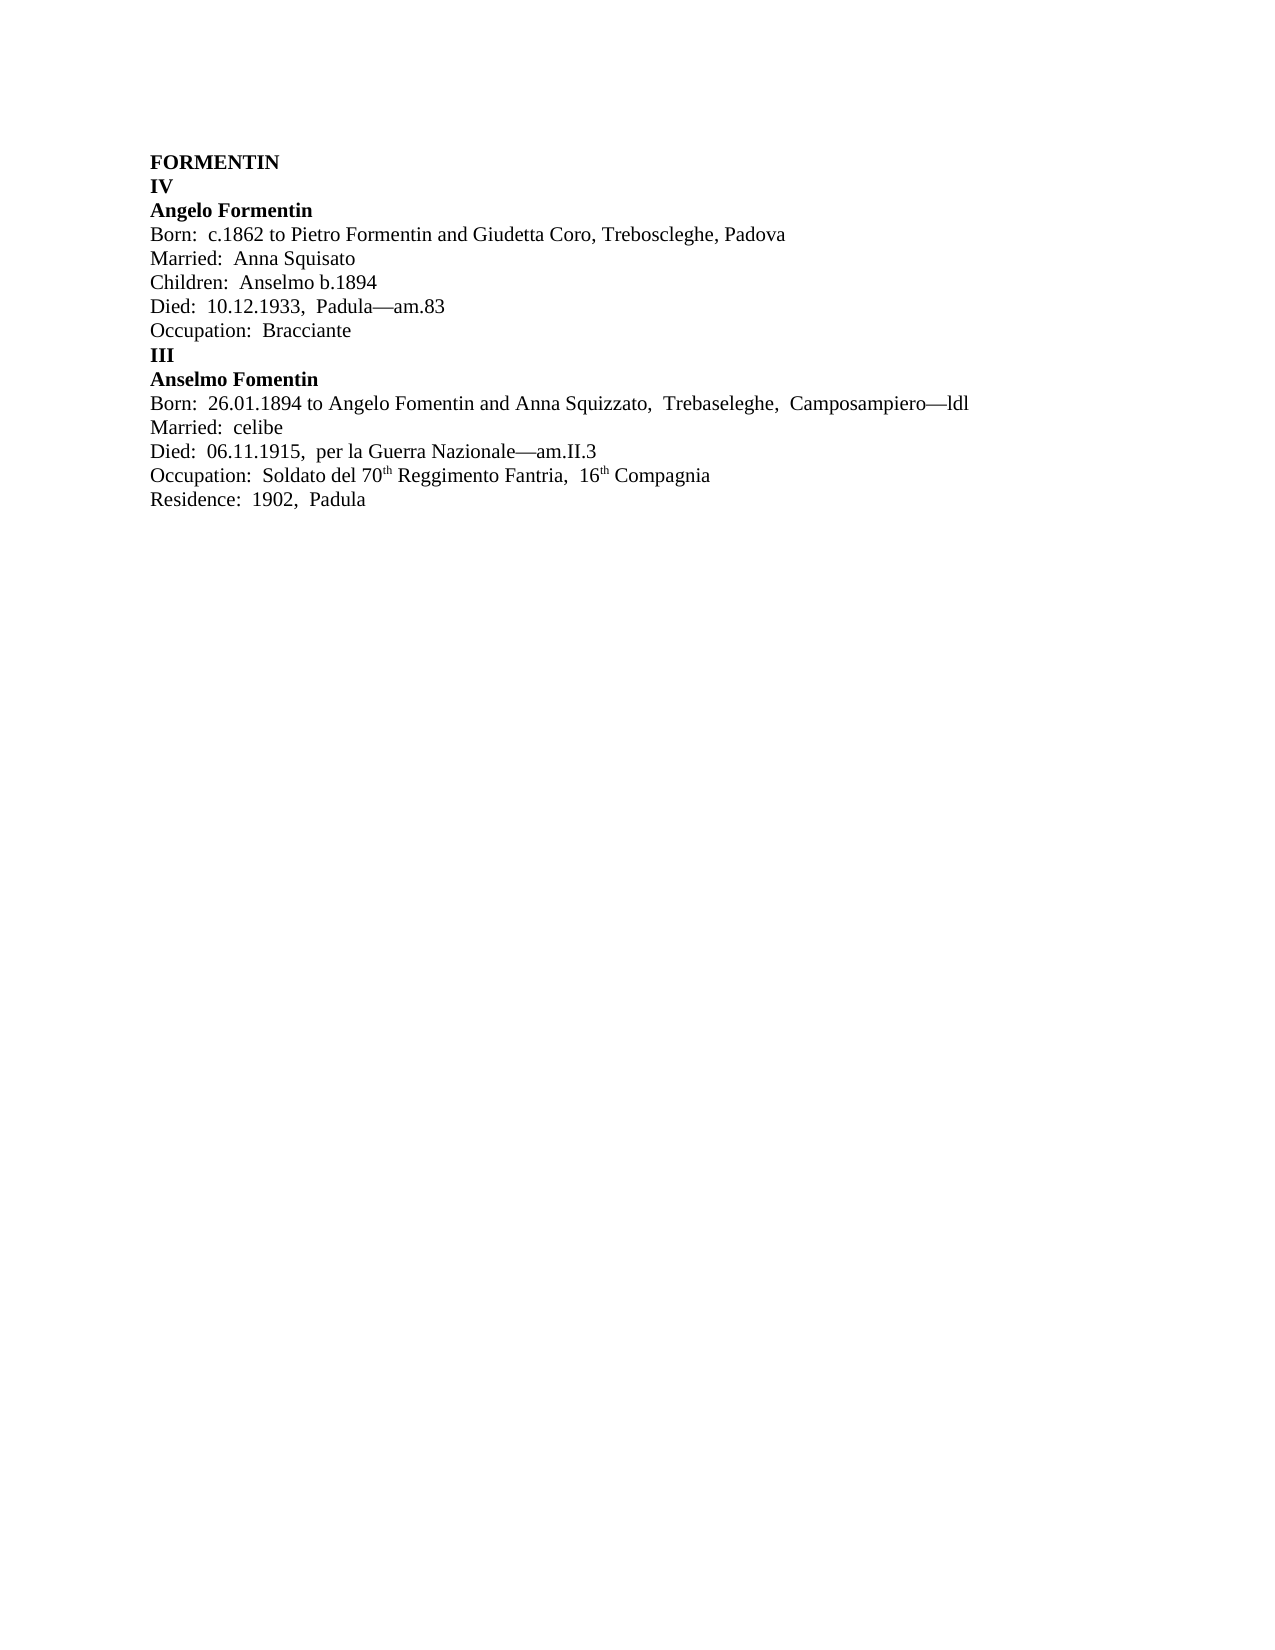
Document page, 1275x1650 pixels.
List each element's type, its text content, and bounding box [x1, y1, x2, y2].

text Born: c.1862 to Pietro Formentin and Giudetta Coro, Treboscleghe, Padova [150, 222, 1125, 246]
text Died: 06.11.1915, per la Guerra Nazionale—am.II.3 [150, 439, 1125, 463]
text Died: 10.12.1933, Padula—am.83 [150, 294, 1125, 318]
text Children: Anselmo b.1894 [150, 270, 1125, 294]
text Angelo Formentin [150, 198, 1125, 222]
text IV [150, 174, 1125, 198]
text Married: Anna Squisato [150, 246, 1125, 270]
text Anselmo Fomentin [150, 367, 1125, 391]
text Occupation: Bracciante [150, 318, 1125, 342]
text Residence: 1902, Padula [150, 487, 1125, 511]
text Occupation: Soldato del 70th Reggimento Fantria, 16th Compagnia [150, 463, 1125, 487]
text FORMENTIN [150, 150, 1125, 174]
text III [150, 342, 1125, 367]
text Born: 26.01.1894 to Angelo Fomentin and Anna Squizzato, Trebaseleghe, Camposampiero—ldl [150, 391, 1125, 415]
text Married: celibe [150, 415, 1125, 439]
